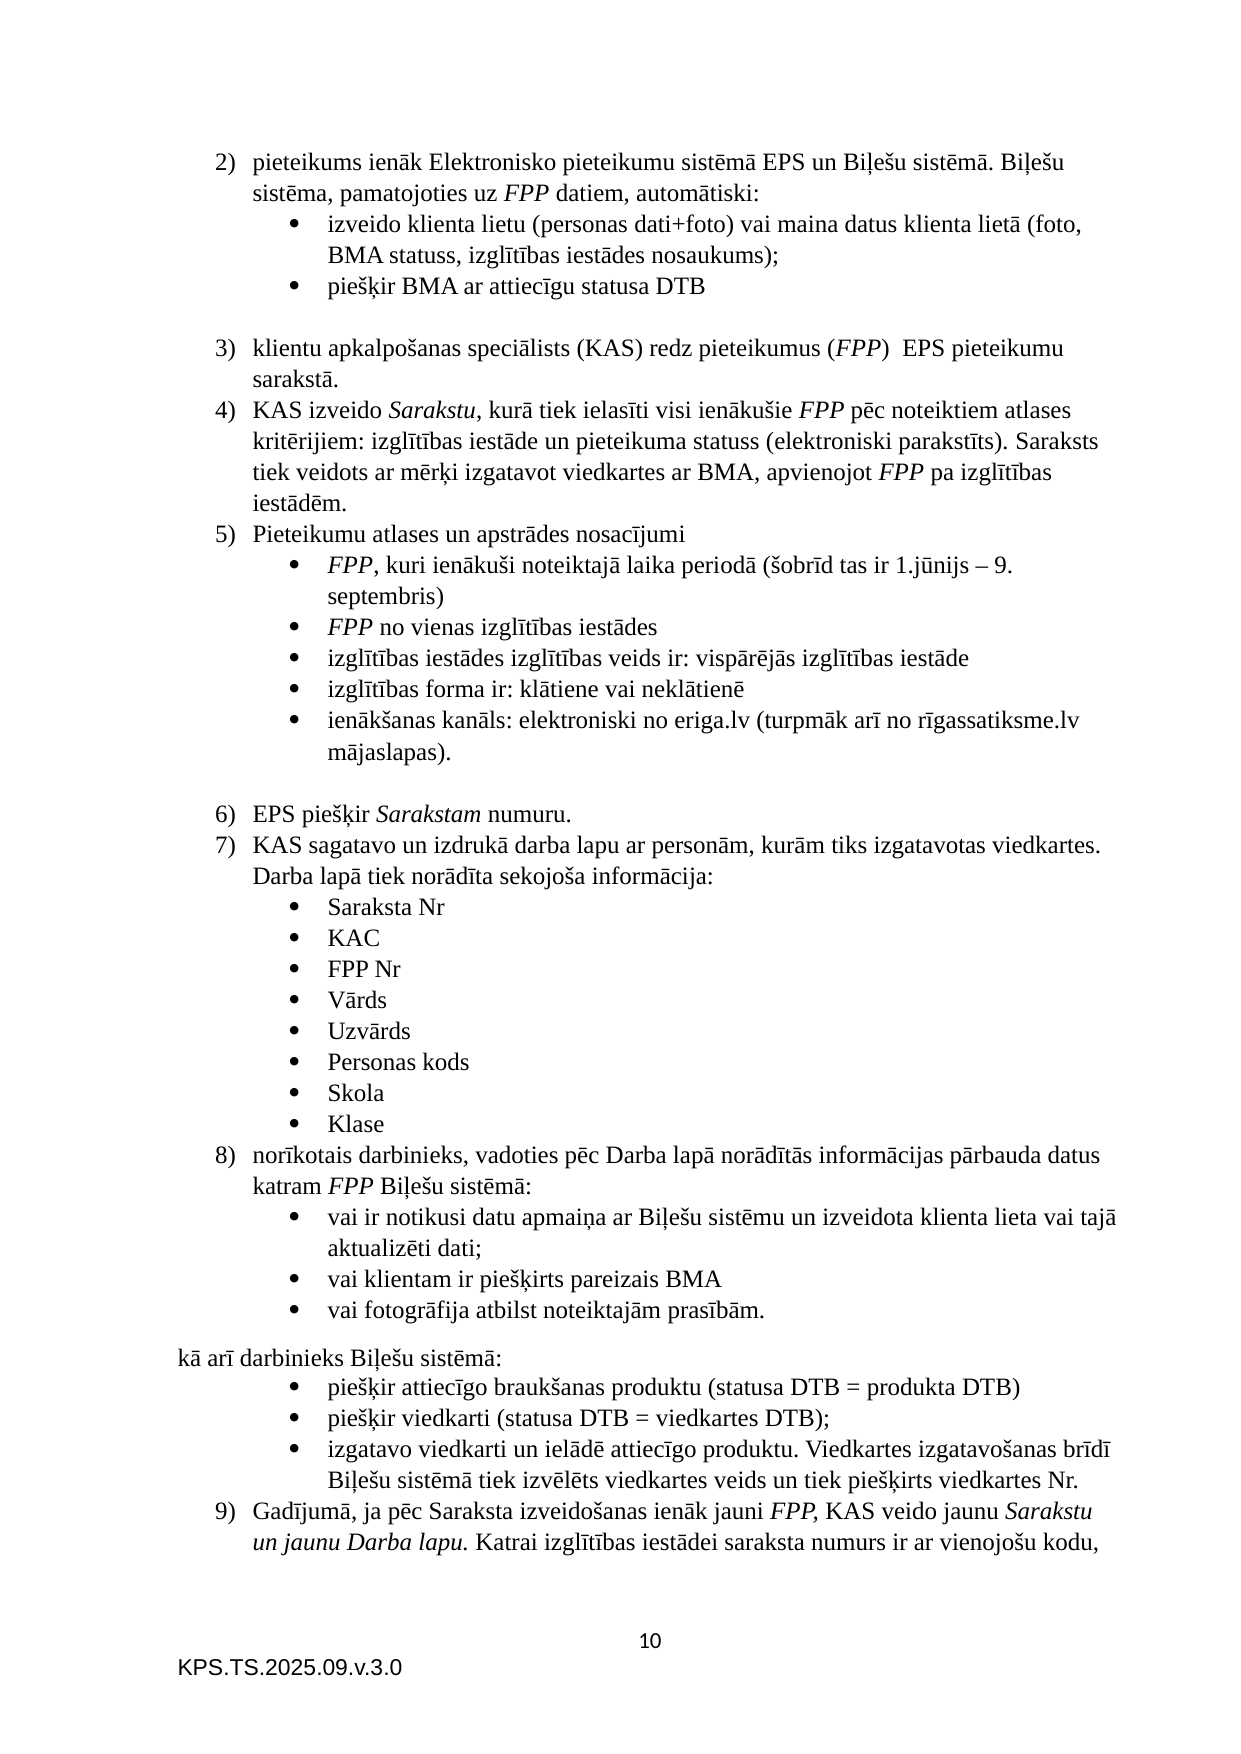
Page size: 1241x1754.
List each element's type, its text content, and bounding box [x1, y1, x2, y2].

list Saraksta Nr [290, 892, 1122, 921]
list Klase [290, 1109, 1122, 1138]
list Skola [290, 1078, 1122, 1107]
list piešķir attiecīgo braukšanas produktu (statusa DTB = produkta DTB) [290, 1372, 1122, 1401]
list pieteikums ienāk Elektronisko pieteikumu sistēmā EPS un Biļešu sistēmā. Biļešu sistēma, pamatojoties uz FPP datiem, automātiski: [215, 147, 1122, 207]
list vai ir notikusi datu apmaiņa ar Biļešu sistēmu un izveidota klienta lieta vai tajā aktualizēti dati; [290, 1202, 1122, 1262]
list klientu apkalpošanas speciālists (KAS) redz pieteikumus (FPP) EPS pieteikumu sarakstā. [215, 333, 1122, 393]
list ienākšanas kanāls: elektroniski no eriga.lv (turpmāk arī no rīgassatiksme.lv mājaslapas). [290, 706, 1122, 765]
list izglītības forma ir: klātiene vai neklātienē [290, 674, 1122, 703]
list FPP no vienas izglītības iestādes [290, 612, 1122, 641]
list izglītības iestādes izglītības veids ir: vispārējās izglītības iestāde [290, 643, 1122, 672]
list Vārds [290, 985, 1122, 1014]
list Pieteikumu atlases un apstrādes nosacījumi [215, 519, 1122, 548]
list piešķir viedkarti (statusa DTB = viedkartes DTB); [290, 1403, 1122, 1432]
list FPP, kuri ienākuši noteiktajā laika periodā (šobrīd tas ir 1.jūnijs – 9. septembris) [290, 550, 1122, 610]
list Personas kods [290, 1047, 1122, 1076]
list norīkotais darbinieks, vadoties pēc Darba lapā norādītās informācijas pārbauda datus katram FPP Biļešu sistēmā: [215, 1140, 1122, 1200]
list KAS sagatavo un izdrukā darba lapu ar personām, kurām tiks izgatavotas viedkartes. Darba lapā tiek norādīta sekojoša informācija: [215, 830, 1122, 889]
list FPP Nr [290, 954, 1122, 983]
list KAC [290, 923, 1122, 952]
list izgatavo viedkarti un ielādē attiecīgo produktu. Viedkartes izgatavošanas brīdī Biļešu sistēmā tiek izvēlēts viedkartes veids un tiek piešķirts viedkartes Nr. [290, 1434, 1122, 1494]
list KAS izveido Sarakstu, kurā tiek ielasīti visi ienākušie FPP pēc noteiktiem atlases kritērijiem: izglītības iestāde un pieteikuma statuss (elektroniski parakstīts). Saraksts tiek veidots ar mērķi izgatavot viedkartes ar BMA, apvienojot FPP pa izglītības iestādēm. [215, 395, 1122, 517]
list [215, 1496, 1122, 1556]
list EPS piešķir Sarakstam numuru. [215, 799, 1122, 827]
list vai klientam ir piešķirts pareizais BMA [290, 1264, 1122, 1293]
text kā arī darbinieks Biļešu sistēmā: [177, 1343, 1122, 1372]
list Uzvārds [290, 1016, 1122, 1045]
list izveido klienta lietu (personas dati+foto) vai maina datus klienta lietā (foto, BMA statuss, izglītības iestādes nosaukums); [290, 209, 1122, 269]
list vai fotogrāfija atbilst noteiktajām prasībām. [290, 1295, 1122, 1324]
list piešķir BMA ar attiecīgu statusa DTB [290, 271, 1122, 300]
